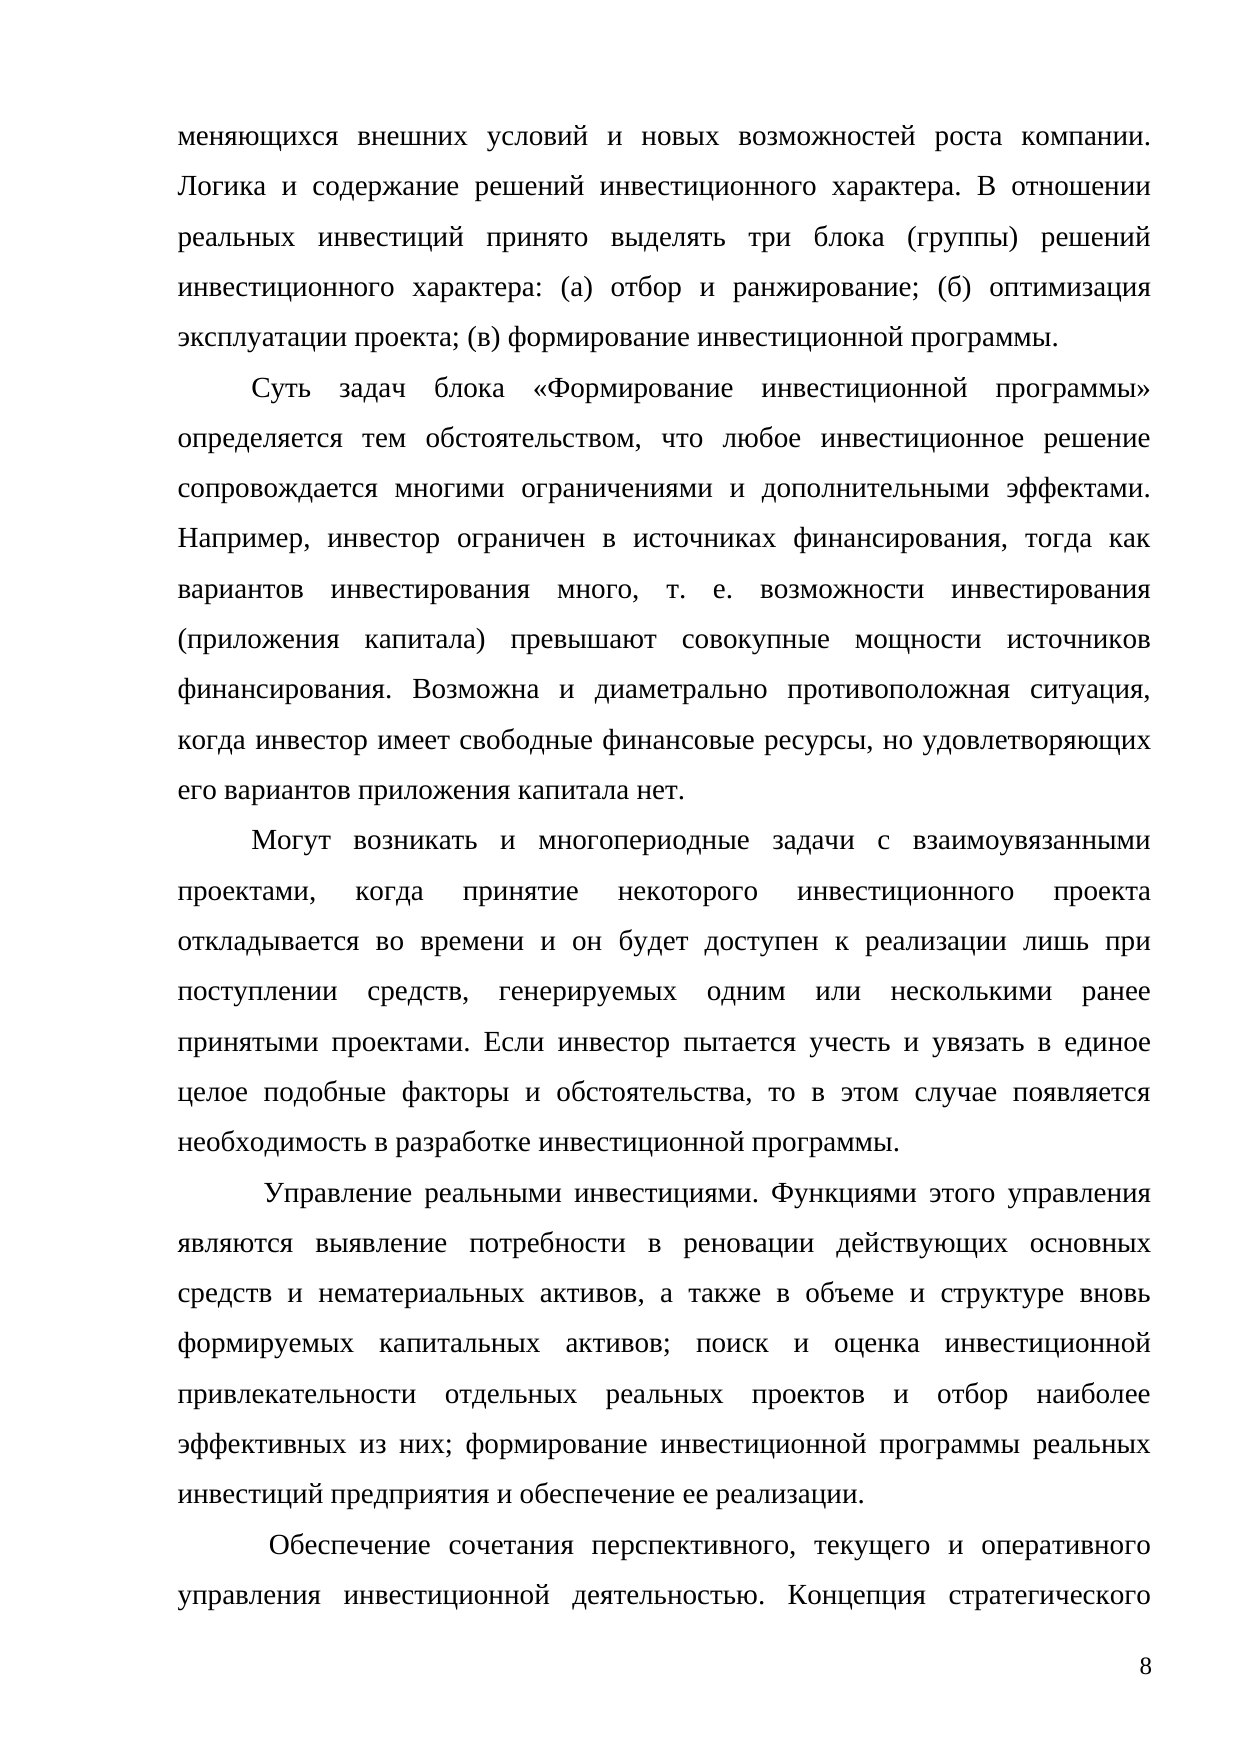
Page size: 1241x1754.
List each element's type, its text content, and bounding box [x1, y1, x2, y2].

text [177, 118, 1152, 353]
text Могут возникать и многопериодные задачи с взаимоувязанными проектами, когда принятие некоторого инвестиционного проекта откладывается во времени и он будет доступен к реализации лишь при поступлении средств, генерируемых одним или несколькими ранее принятыми проектами. Если инвестор пытается учесть и увязать в единое целое подобные факторы и обстоятельства, то в этом случае появляется необходимость в разработке инвестиционной программы. [177, 822, 1152, 1158]
text Суть задач блока «Формирование инвестиционной программы» определяется тем обстоятельством, что любое инвестиционное решение сопровождается многими ограничениями и дополнительными эффектами. Например, инвестор ограничен в источниках финансирования, тогда как вариантов инвестирования много, т. е. возможности инвестирования (приложения капитала) превышают совокупные мощности источников финансирования. Возможна и диаметрально противоположная ситуация, когда инвестор имеет свободные финансовые ресурсы, но удовлетворяющих его вариантов приложения капитала нет. [177, 370, 1152, 806]
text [177, 1527, 1152, 1611]
text Управление реальными инвестициями. Функциями этого управления являются выявление потребности в реновации действующих основных средств и нематериальных активов, а также в объеме и структуре вновь формируемых капитальных активов; поиск и оценка инвестиционной привлекательности отдельных реальных проектов и отбор наиболее эффективных из них; формирование инвестиционной программы реальных инвестиций предприятия и обеспечение ее реализации. [177, 1175, 1152, 1510]
